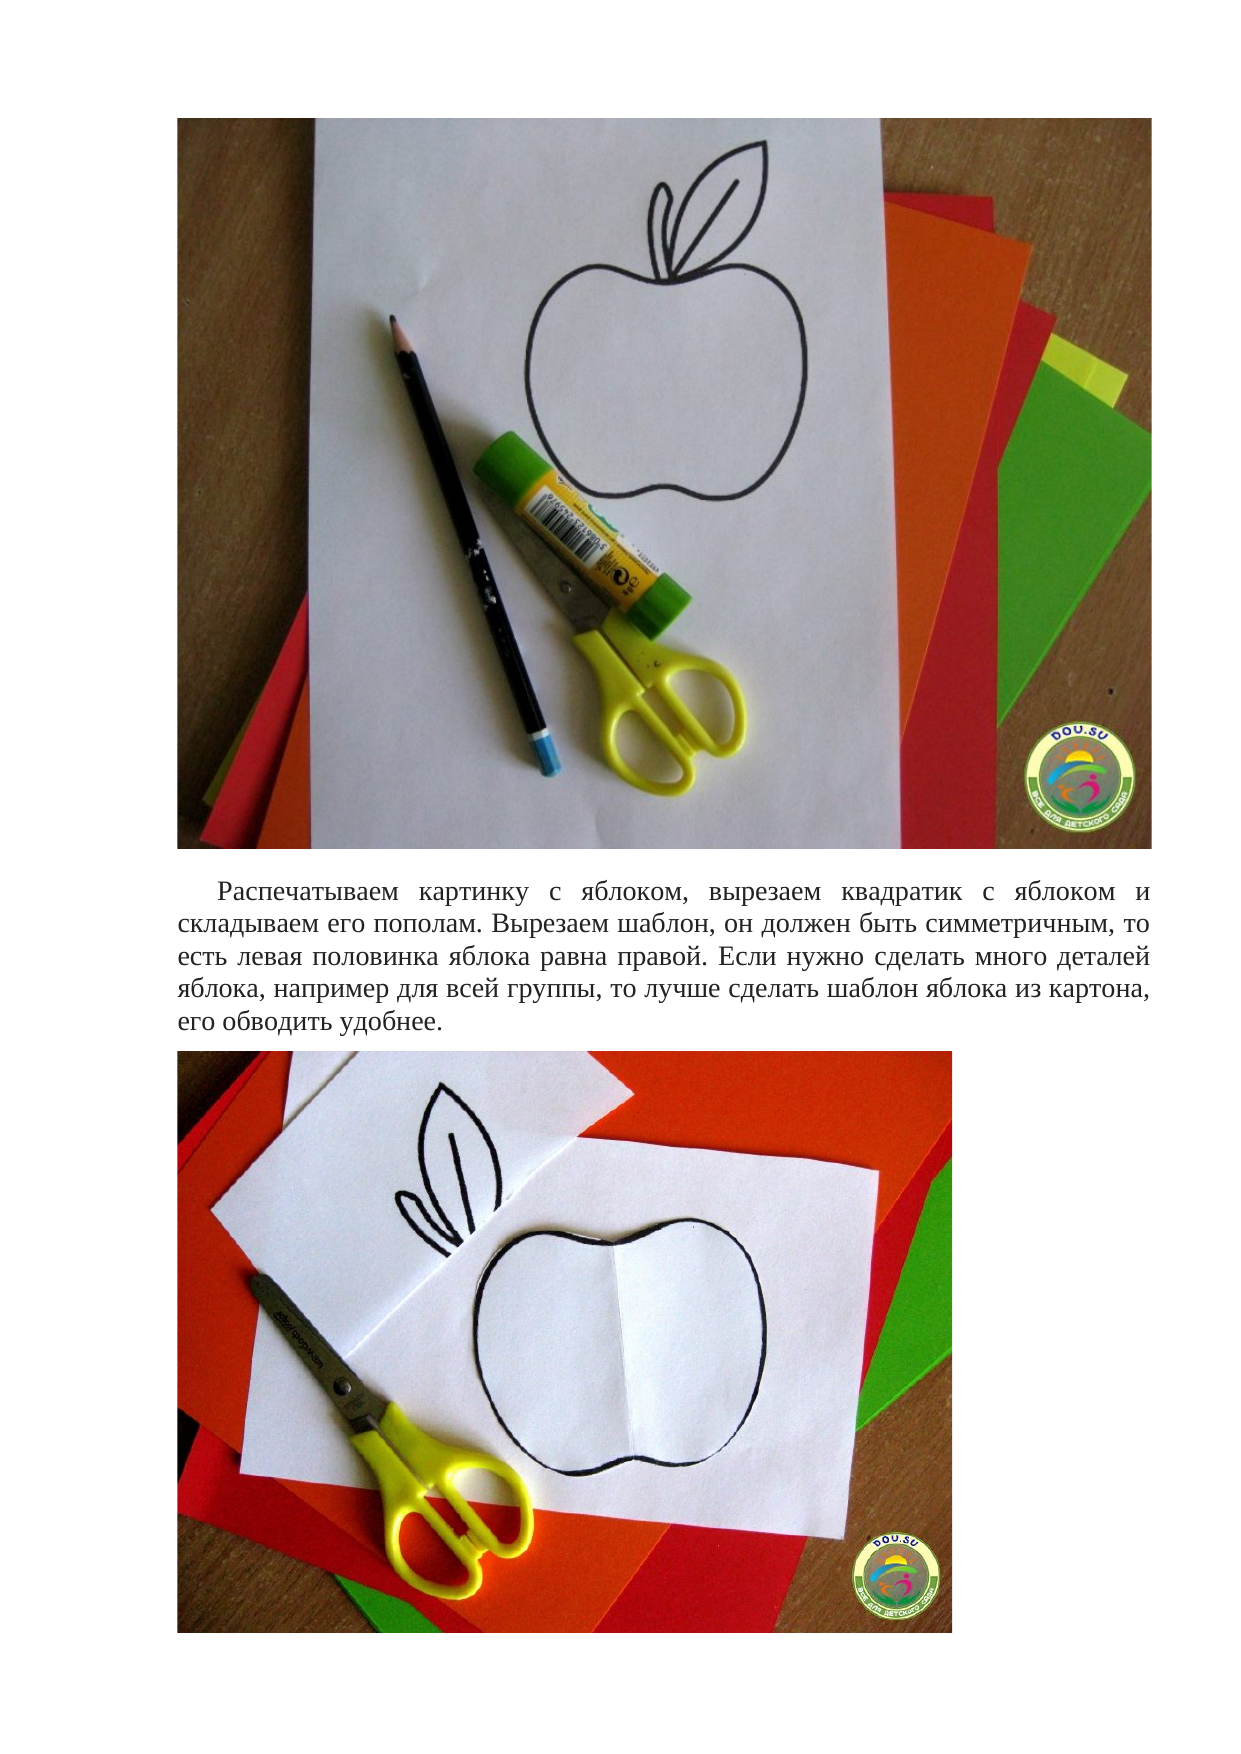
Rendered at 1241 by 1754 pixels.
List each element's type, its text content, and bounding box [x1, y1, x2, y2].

picture [177, 1051, 953, 1633]
picture [177, 118, 1152, 849]
text Распечатываем картинку с яблоком, вырезаем квадратик с яблоком и складываем его пополам. Вырезаем шаблон, он должен быть симметричным, то есть левая половинка яблока равна правой. Если нужно сделать много деталей яблока, например для всей группы, то лучше сделать шаблон яблока из картона, его обводить удобнее. [177, 874, 1152, 1036]
